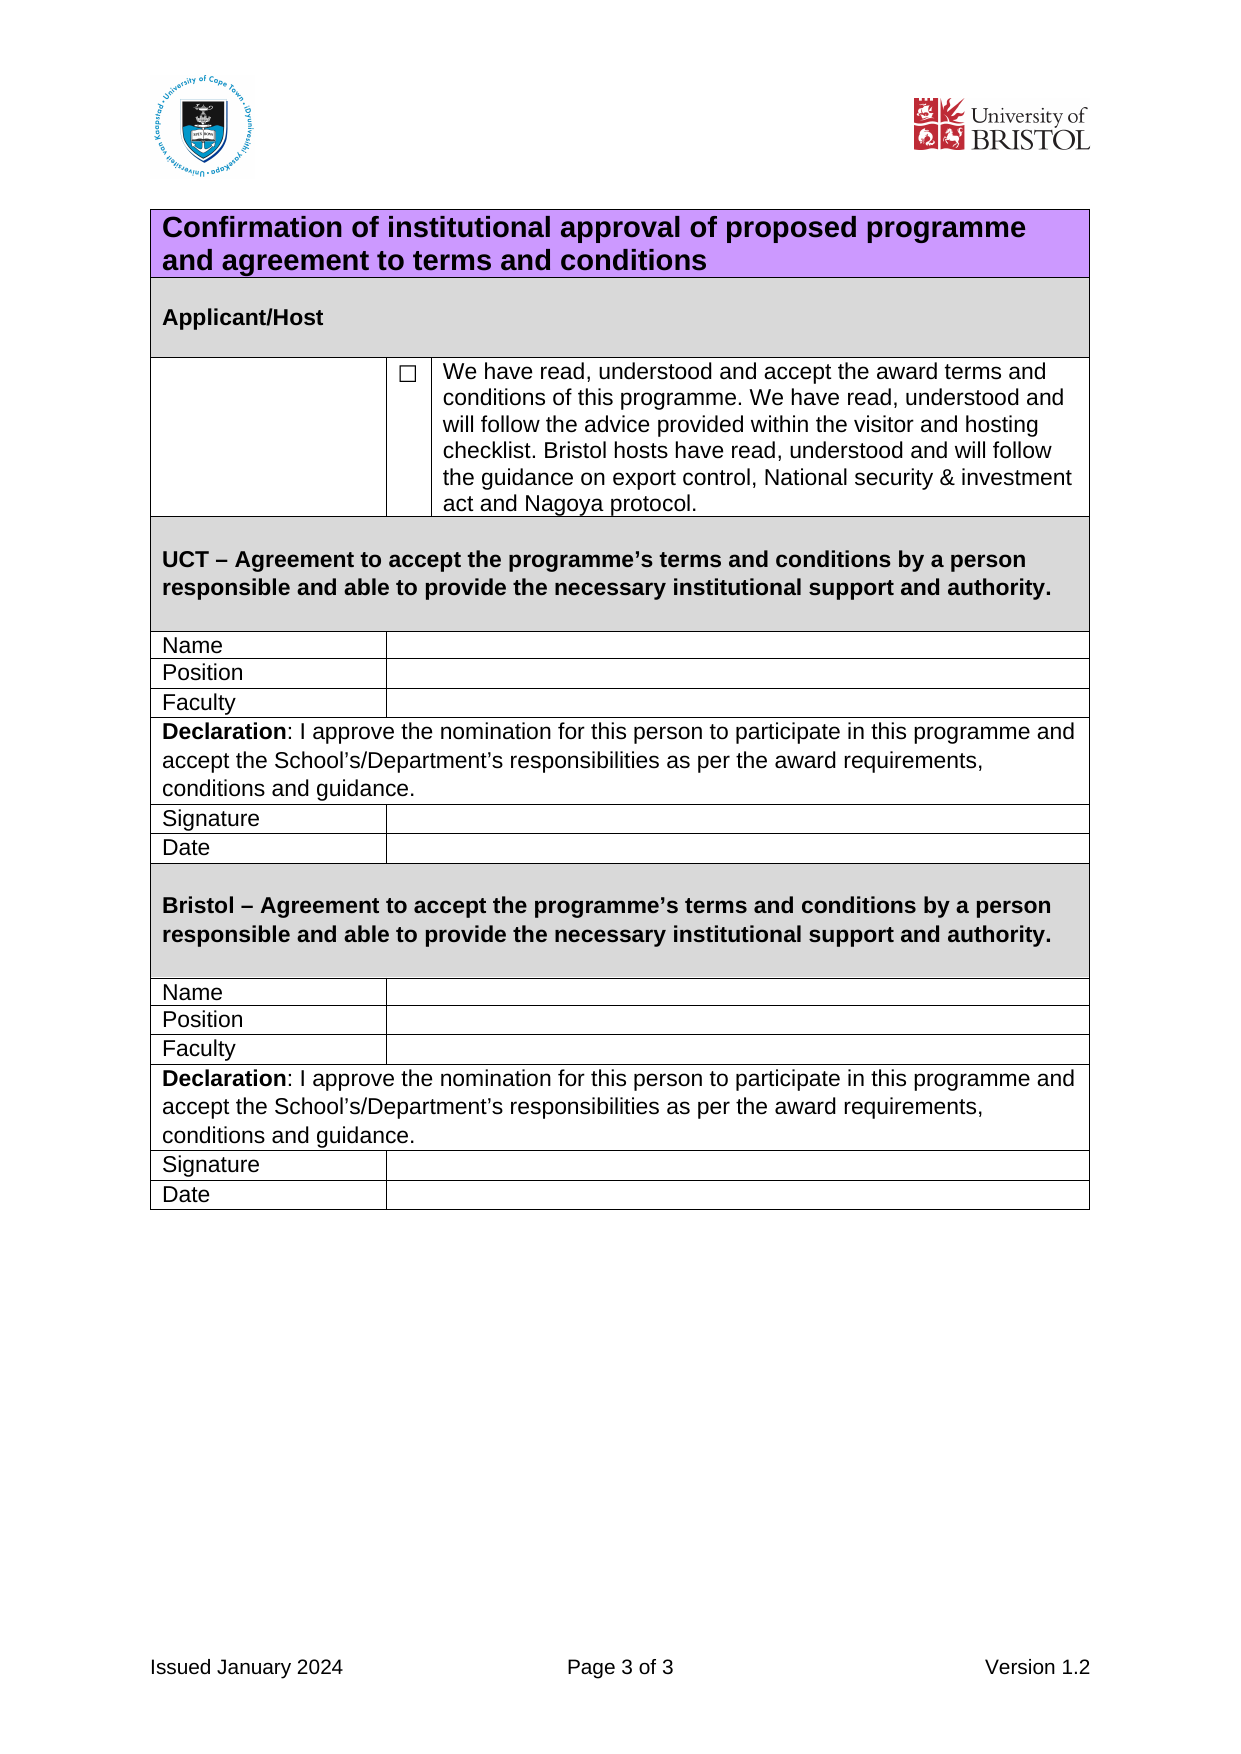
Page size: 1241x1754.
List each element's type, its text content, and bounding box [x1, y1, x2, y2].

table_cell We have read, understood and accept the award terms and conditions of this programme. We have read, understood and will follow the advice provided within the visitor and hosting checklist. Bristol hosts have read, understood and will follow the guidance on export control, National security & investment act and Nagoya protocol. [432, 358, 1089, 516]
picture [150, 75, 255, 179]
table_cell Bristol – Agreement to accept the programme’s terms and conditions by a person responsible and able to provide the necessary institutional support and authority. [151, 864, 1089, 977]
table_cell Signature [151, 805, 386, 833]
table_cell Name [151, 979, 386, 1005]
table_cell Position [151, 1006, 386, 1034]
table_cell [387, 979, 1089, 1005]
table_cell [151, 358, 386, 516]
table_cell [387, 1151, 1089, 1179]
table_cell [387, 805, 1089, 833]
table_cell Declaration: I approve the nomination for this person to participate in this programme and accept the School’s/Department’s responsibilities as per the award requirements, conditions and guidance. [151, 1065, 1089, 1150]
table_cell Date [151, 834, 386, 863]
table_cell Applicant/Host [151, 278, 1089, 357]
table_cell Faculty [151, 1035, 386, 1064]
table_header Confirmation of institutional approval of proposed programme and agreement to terms and conditions [151, 210, 1089, 277]
picture [914, 98, 1091, 150]
table_cell Date [151, 1181, 386, 1209]
table_cell [387, 659, 1089, 688]
table_cell [387, 1035, 1089, 1064]
table_cell Name [151, 632, 386, 658]
table_cell Position [151, 659, 386, 688]
table_cell [387, 1181, 1089, 1209]
table_cell Signature [151, 1151, 386, 1179]
table_cell Faculty [151, 689, 386, 717]
table_cell [387, 632, 1089, 658]
table_cell [387, 689, 1089, 717]
table_cell [387, 1006, 1089, 1034]
table_cell Declaration: I approve the nomination for this person to participate in this programme and accept the School’s/Department’s responsibilities as per the award requirements, conditions and guidance. [151, 718, 1089, 804]
table_cell [387, 834, 1089, 863]
table_cell UCT – Agreement to accept the programme’s terms and conditions by a person responsible and able to provide the necessary institutional support and authority. [151, 517, 1089, 631]
